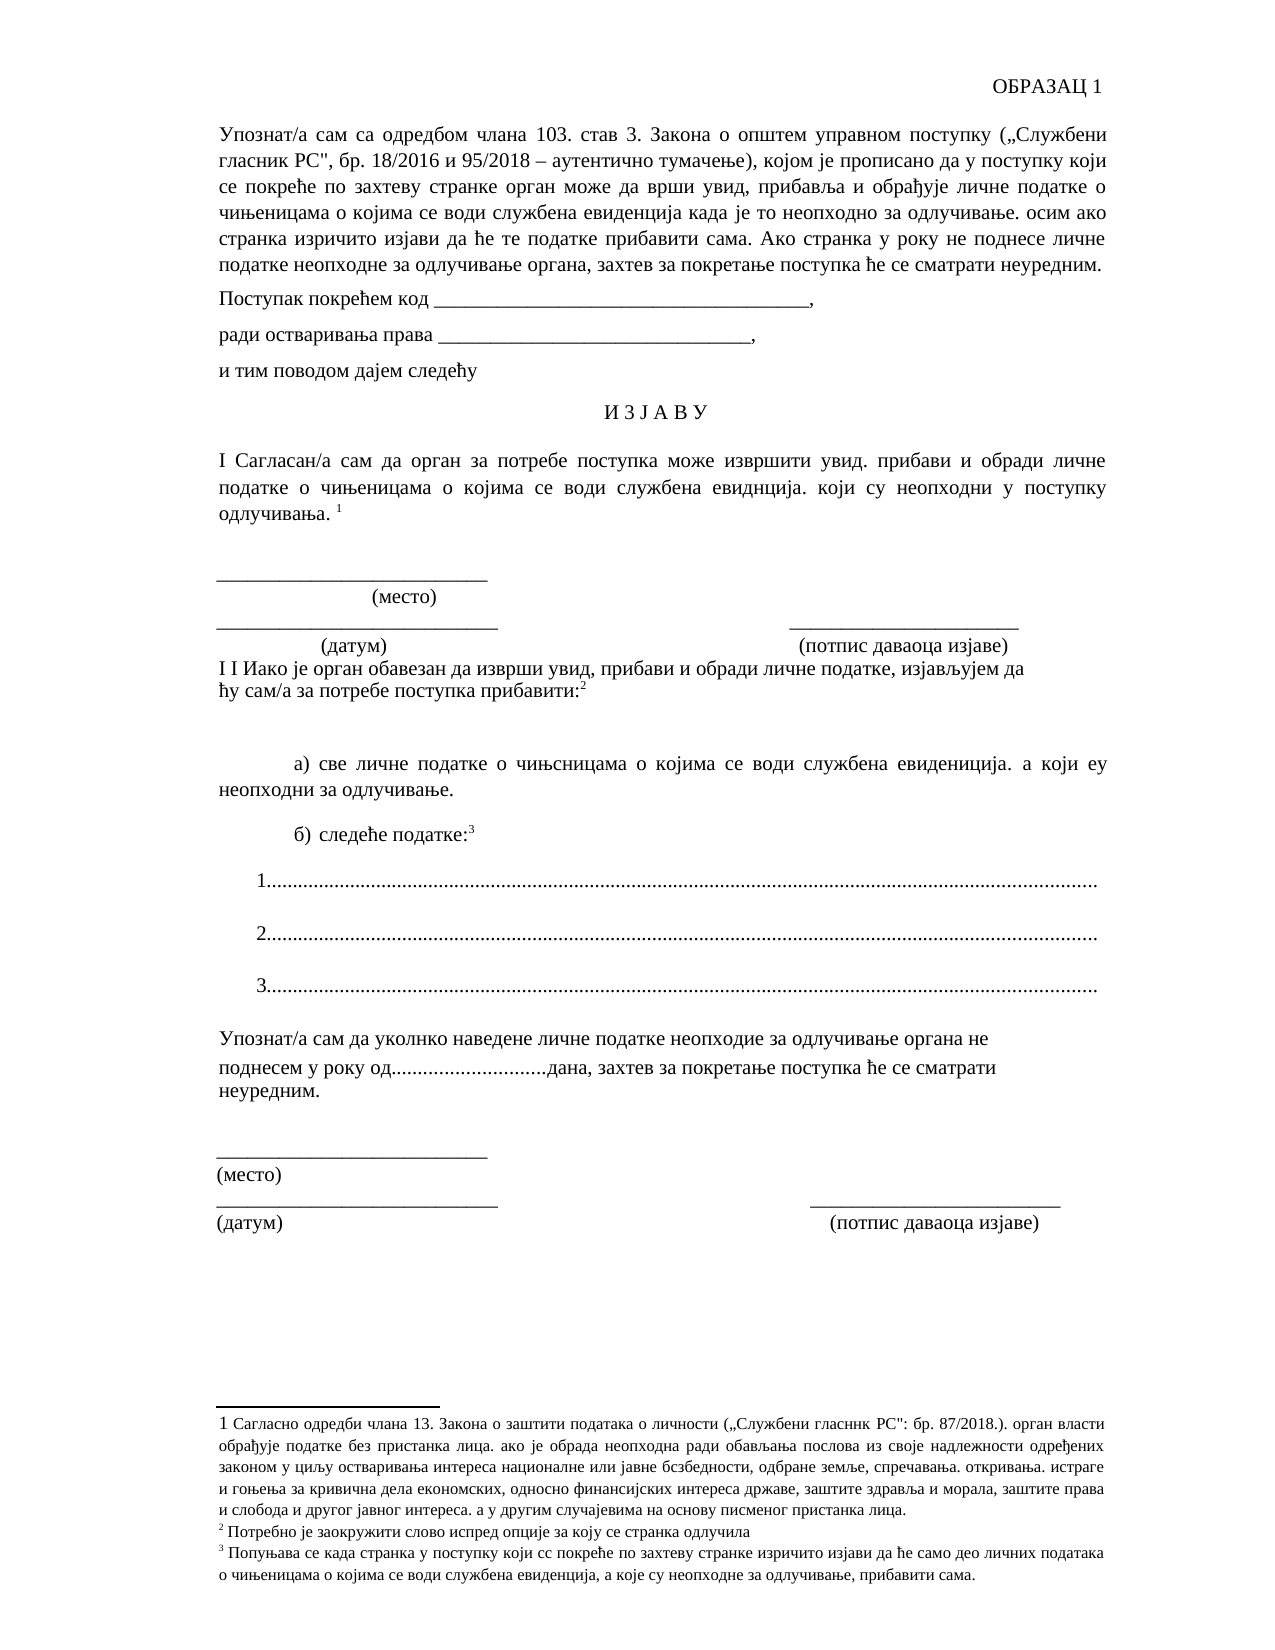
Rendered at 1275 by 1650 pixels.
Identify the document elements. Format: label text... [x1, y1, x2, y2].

text I I Иако je oрган обавезан да изврши увид, прибави и обради личне податке, изјављујем да [218, 657, 1109, 679]
text 2 [256, 898, 1109, 951]
text неуредним. [218, 1079, 1109, 1102]
text ћу сам/а за потребе поступка прибавити:2 [218, 679, 1109, 702]
subtitle И 3 Ј A В У [604, 401, 1109, 424]
text 1 [256, 846, 1109, 898]
text __________________________ [216, 560, 1109, 584]
text ___________________________ ______________________ [216, 608, 1109, 632]
text I Сагласан/а сам да орган за потребе поступка може извршити увид. прибави и обради личне податке о чињеницама о којима се води службена евиднција. који су неопходни у поступку одлучивања. [218, 447, 1107, 526]
text __________________________ [216, 1137, 1109, 1161]
text б) следеће податке:3 [218, 823, 1109, 846]
text ради остваривања права ______________________________, [218, 312, 1109, 348]
text Упознат/а сам са одредбом члана 103. став 3. Закона о општем управном поступку („Службени гласник PC", бр. 18/2016 и 95/2018 – аутентично тумачење), којом je прописано да у поступку који се покреће по захтеву странке орган може да врши увид, прибавља и обрађује личне податке о чињеницама о којима се води службена евиденција када je то неопходно за одлучивање. осим ако странка изричито изјави да ће те податке прибавити сама. Ако странка у року не поднесе личне податке неопходне за одлучивање oргана, захтев за покретање поступка ће се сматрати неуредним. [218, 120, 1107, 276]
text ___________________________ ________________________ [216, 1186, 1109, 1209]
text (датум) (потпис даваоца изјаве) [216, 1209, 1109, 1234]
text поднесем у року од дана, захтев за покретање поступка ћe се сматрати [218, 1056, 1109, 1079]
text Поступак покрећем код ____________________________________, [218, 276, 1109, 312]
text а) све личне податке о чињсницама о којима се води службена евидениција. a који еу неопходни за одлучивање. [218, 750, 1107, 802]
text ОБРАЗАЦ 1 [987, 75, 1109, 98]
text (место) [216, 1161, 1109, 1186]
text (датум) (потпис даваоца изјаве) [216, 632, 1109, 657]
text (место) [216, 584, 1109, 608]
text 3 [256, 951, 1109, 1003]
text Упознат/а сам да уколнко наведене личне податке неопходие за одлучивање органа не [218, 1003, 1109, 1056]
text и тим поводом дајем следећу [218, 348, 1109, 384]
